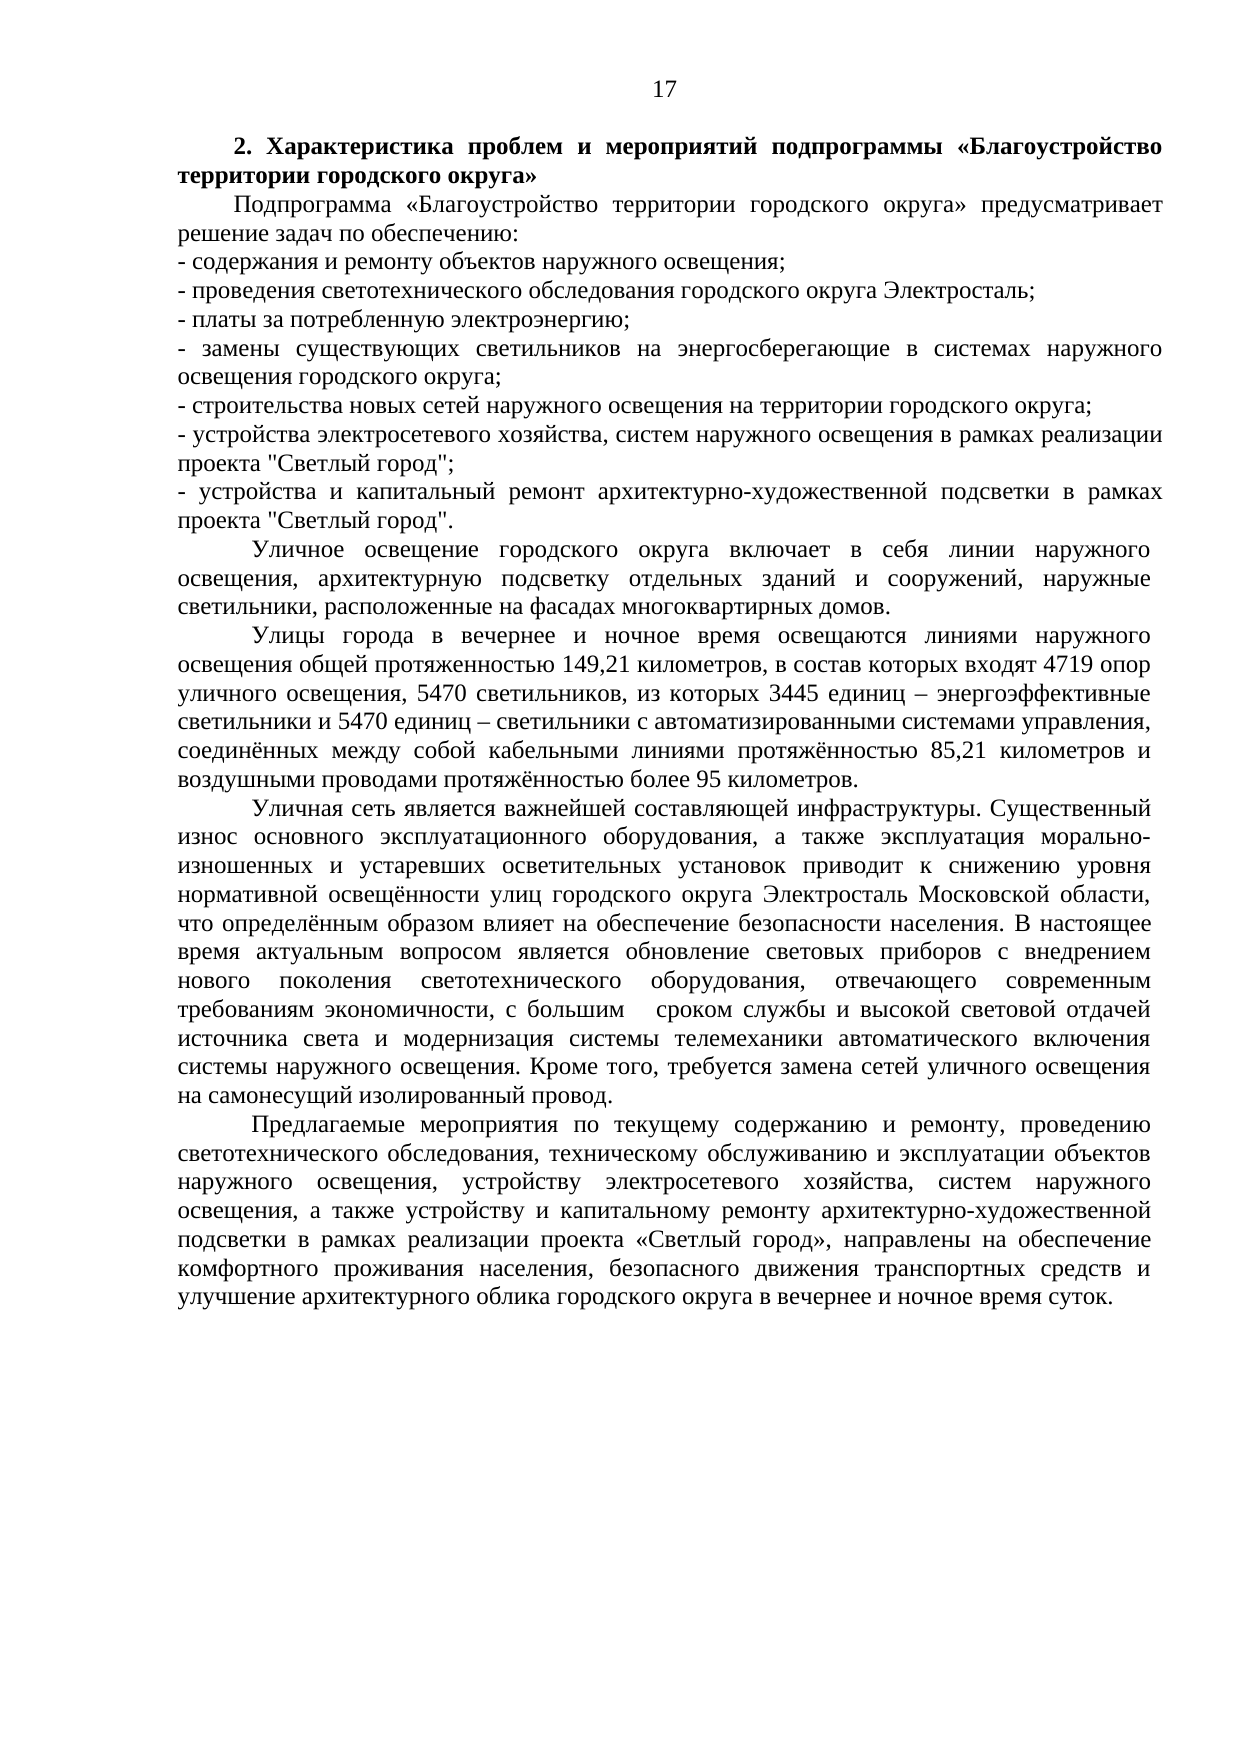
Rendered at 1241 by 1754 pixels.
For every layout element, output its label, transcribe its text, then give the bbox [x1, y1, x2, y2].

text - строительства новых сетей наружного освещения на территории городского округа; [177, 390, 1163, 419]
text Предлагаемые мероприятия по текущему содержанию и ремонту, проведению светотехнического обследования, техническому обслуживанию и эксплуатации объектов наружного освещения, устройству электросетевого хозяйства, систем наружного освещения, а также устройству и капитальному ремонту архитектурно-художественной подсветки в рамках реализации проекта «Светлый город», направлены на обеспечение комфортного проживания населения, безопасного движения транспортных средств и улучшение архитектурного облика городского округа в вечернее и ночное время суток. [177, 1109, 1152, 1310]
text - устройства и капитальный ремонт архитектурно-художественной подсветки в рамках проекта "Светлый город". [177, 476, 1163, 534]
text - устройства электросетевого хозяйства, систем наружного освещения в рамках реализации проекта "Светлый город"; [177, 419, 1163, 476]
text Улицы города в вечернее и ночное время освещаются линиями наружного освещения общей протяженностью 149,21 километров, в состав которых входят 4719 опор уличного освещения, 5470 светильников, из которых 3445 единиц – энергоэффективные светильники и 5470 единиц – светильники с автоматизированными системами управления, соединённых между собой кабельными линиями протяжённостью 85,21 километров и воздушными проводами протяжённостью более . [177, 620, 1152, 793]
text - платы за потребленную электроэнергию; [177, 304, 1163, 333]
text - содержания и ремонту объектов наружного освещения; [177, 246, 1163, 275]
text Уличная сеть является важнейшей составляющей инфраструктуры. Существенный износ основного эксплуатационного оборудования, а также эксплуатация морально-изношенных и устаревших осветительных установок приводит к снижению уровня нормативной освещённости улиц городского округа Электросталь Московской области, что определённым образом влияет на обеспечение безопасности населения. В настоящее время актуальным вопросом является обновление световых приборов с внедрением нового поколения светотехнического оборудования, отвечающего современным требованиям экономичности, с большим сроком службы и высокой световой отдачей источника света и модернизация системы телемеханики автоматического включения системы наружного освещения. Кроме того, требуется замена сетей уличного освещения на самонесущий изолированный провод. [177, 793, 1152, 1109]
text - замены существующих светильников на энергосберегающие в системах наружного освещения городского округа; [177, 333, 1163, 390]
text - проведения светотехнического обследования городского округа Электросталь; [177, 275, 1163, 304]
text Уличное освещение городского округа включает в себя линии наружного освещения, архитектурную подсветку отдельных зданий и сооружений, наружные светильники, расположенные на фасадах многоквартирных домов. [177, 534, 1152, 620]
text Подпрограмма «Благоустройство территории городского округа» предусматривает решение задач по обеспечению: [177, 189, 1163, 246]
text 2. Характеристика проблем и мероприятий подпрограммы «Благоустройство территории городского округа» [177, 131, 1163, 189]
